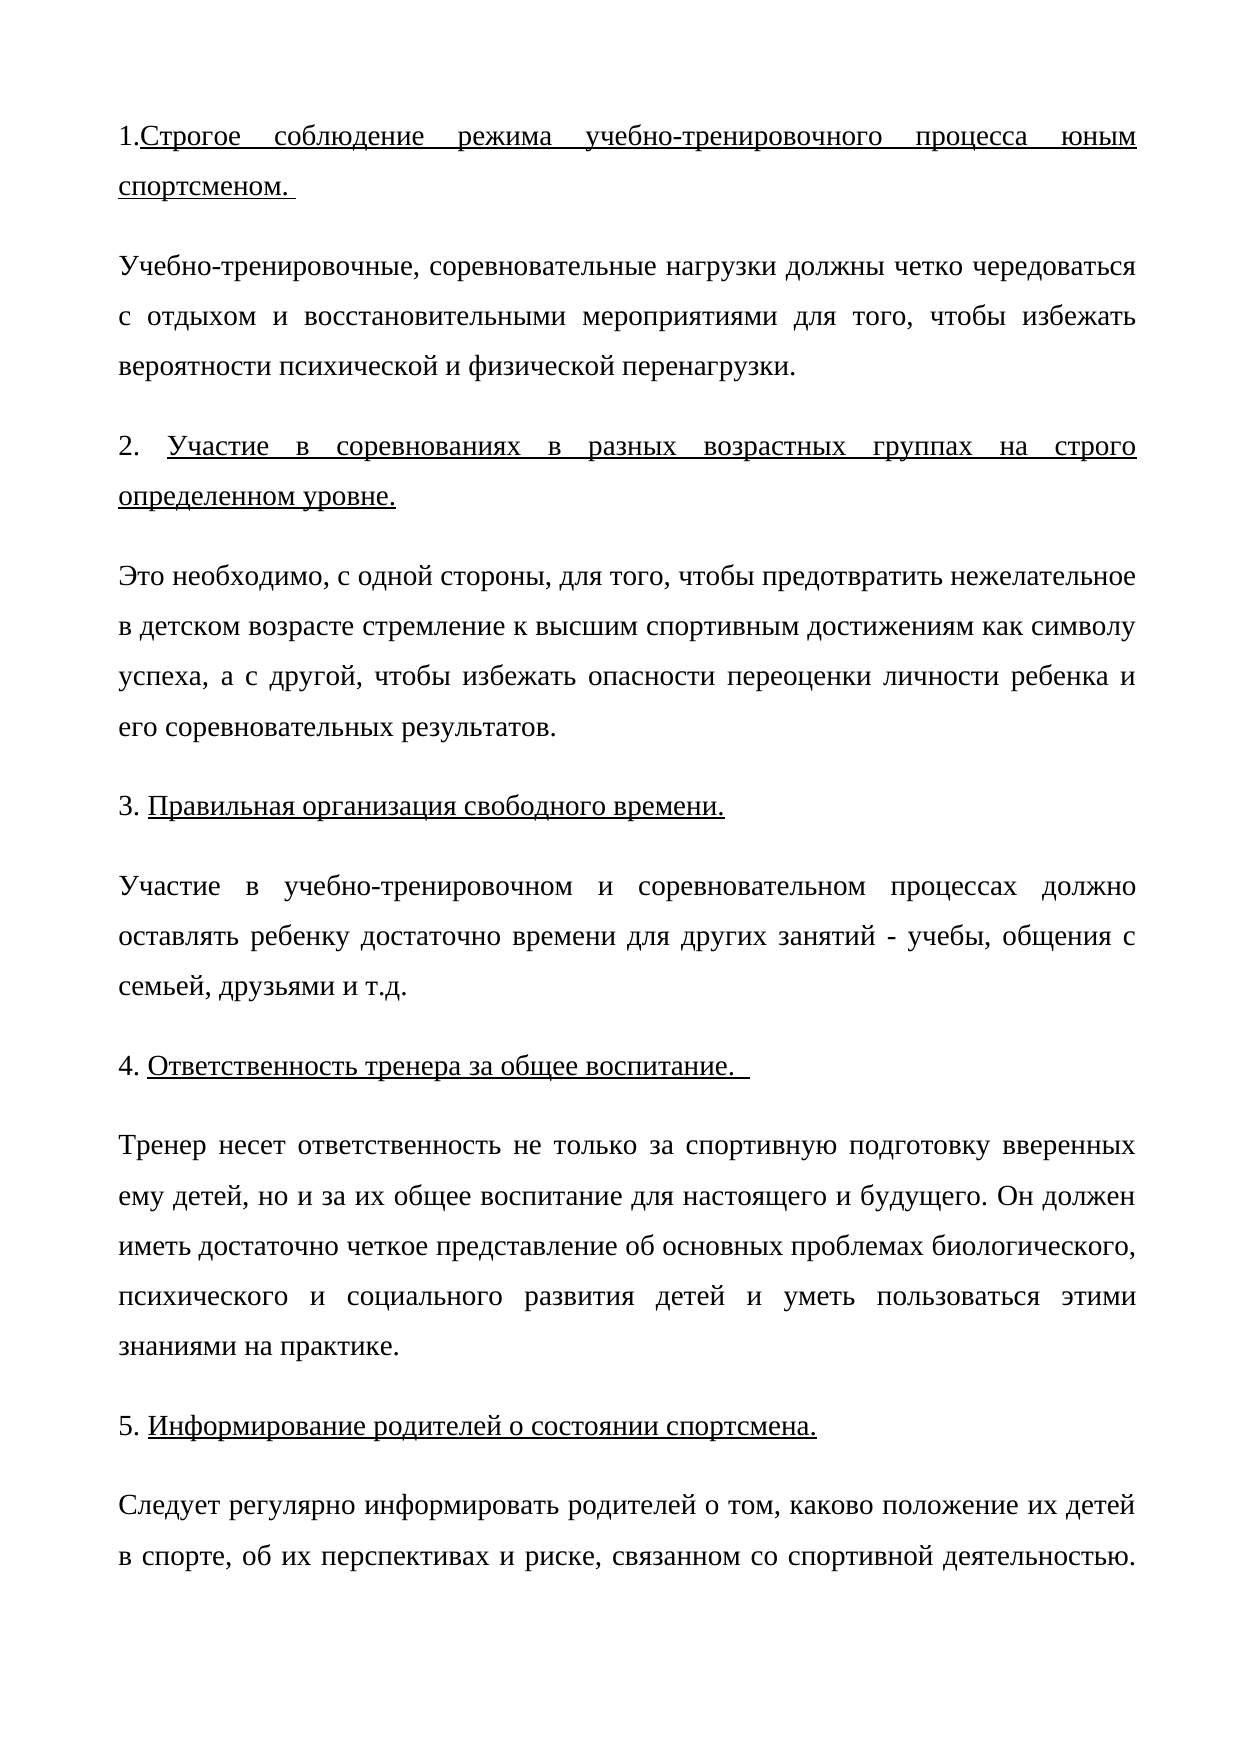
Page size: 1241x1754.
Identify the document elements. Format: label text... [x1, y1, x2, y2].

text 1.Строгое соблюдение режима учебно-тренировочного процесса юным спортсменом. [118, 118, 1137, 202]
text Это необходимо, с одной стороны, для того, чтобы предотвратить нежелательное в детском возрасте стремление к высшим спортивным достижениям как символу успеха, а с другой, чтобы избежать опасности переоценки личности ребенка и его соревновательных результатов. [118, 558, 1137, 742]
text Учебно-тренировочные, соревновательные нагрузки должны четко чередоваться с отдыхом и восстановительными мероприятиями для того, чтобы избежать вероятности психической и физической перенагрузки. [118, 248, 1137, 382]
text Участие в учебно-тренировочном и соревновательном процессах должно оставлять ребенку достаточно времени для других занятий - учебы, общения с семьей, друзьями и т.д. [118, 868, 1137, 1002]
text 5. Информирование родителей о состоянии спортсмена. [118, 1408, 1137, 1442]
text 4. Ответственность тренера за общее воспитание. [118, 1048, 1137, 1081]
text 3. Правильная организация свободного времени. [118, 788, 1137, 822]
text 2. Участие в соревнованиях в разных возрастных группах на строго определенном уровне. [118, 428, 1137, 512]
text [118, 1487, 1137, 1571]
text Тренер несет ответственность не только за спортивную подготовку вверенных ему детей, но и за их общее воспитание для настоящего и будущего. Он должен иметь достаточно четкое представление об основных проблемах биологического, психического и социального развития детей и уметь пользоваться этими знаниями на практике. [118, 1127, 1137, 1362]
